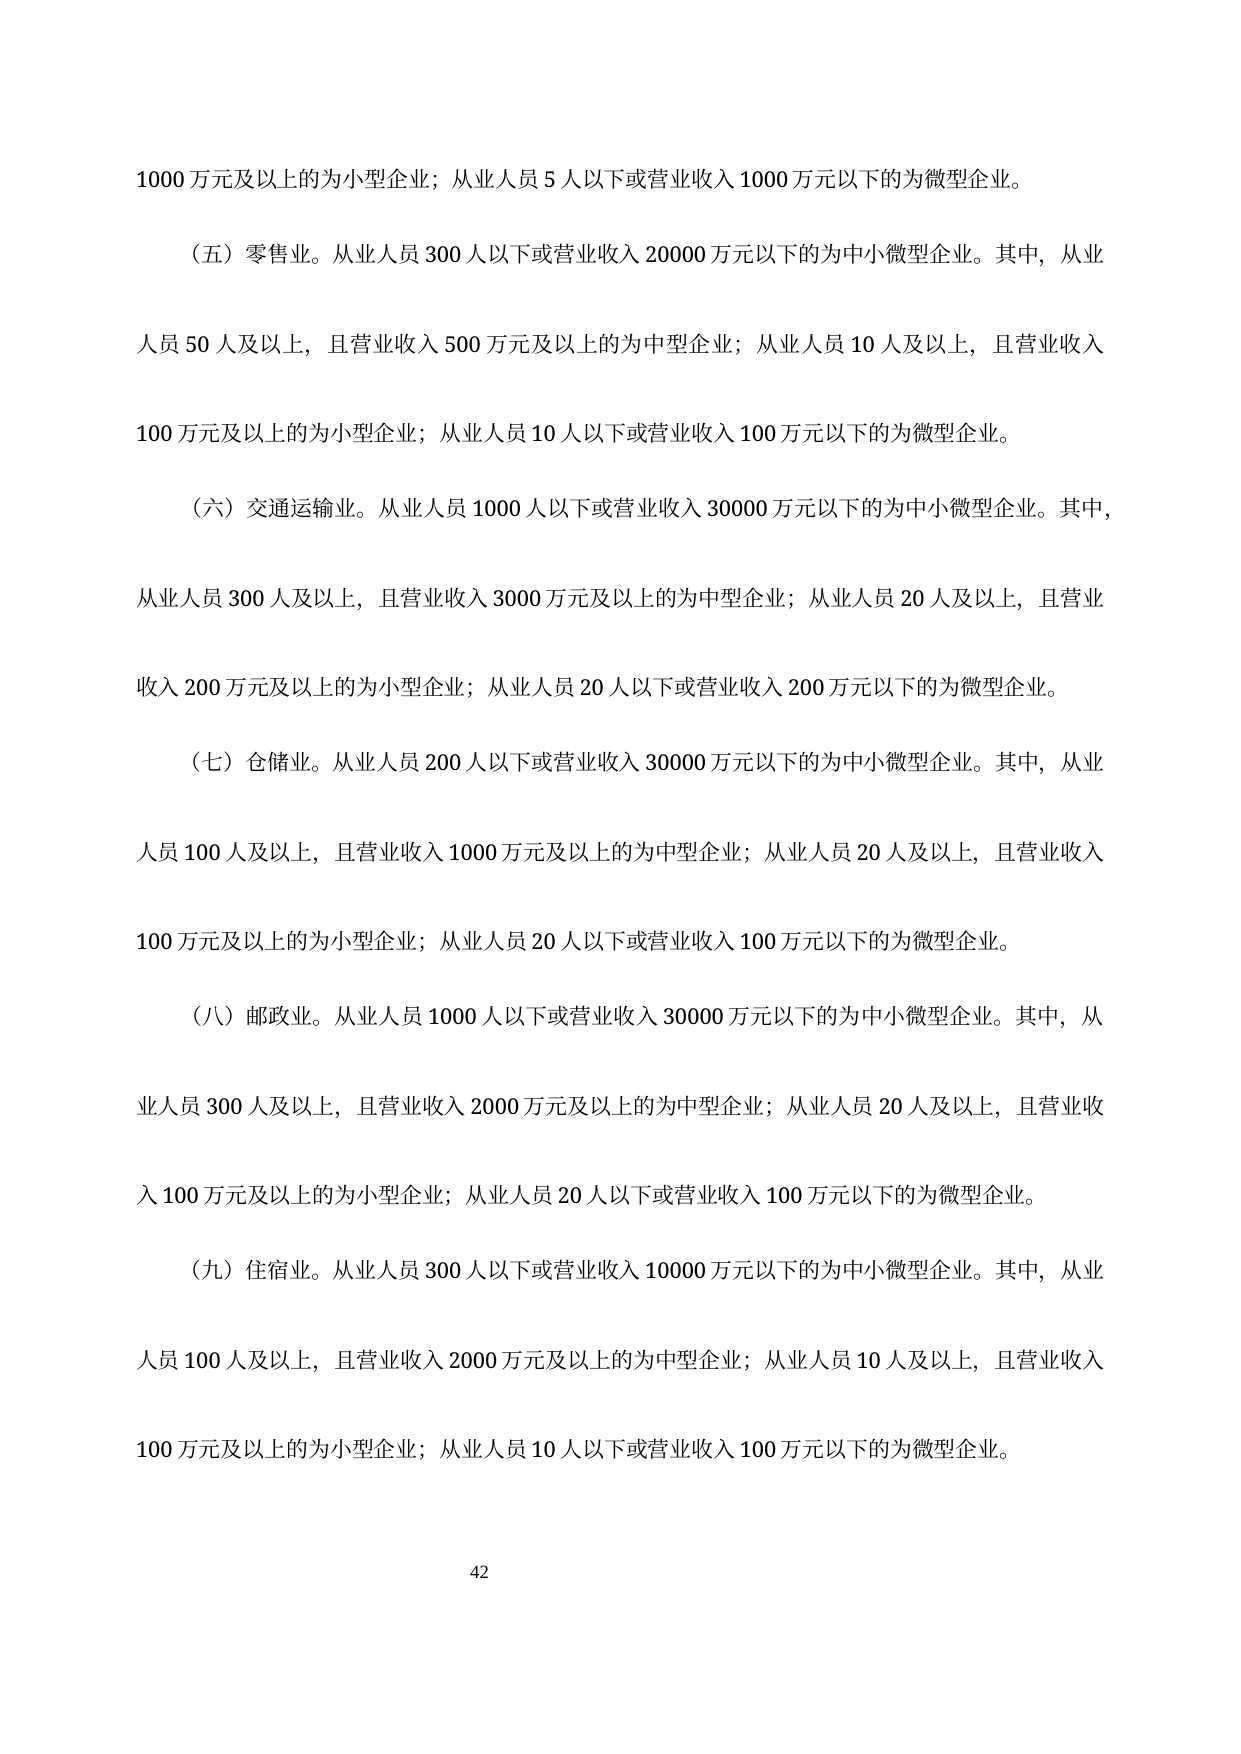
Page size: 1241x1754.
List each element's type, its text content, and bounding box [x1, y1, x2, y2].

text （六）交通运输业。从业人员1000人以下或营业收入30000万元以下的为中小微型企业。其中，从业人员300人及以上，且营业收入3000万元及以上的为中型企业；从业人员20人及以上，且营业收入200万元及以上的为小型企业；从业人员20人以下或营业收入200万元以下的为微型企业。 [136, 477, 1104, 716]
text （九）住宿业。从业人员300人以下或营业收入10000万元以下的为中小微型企业。其中，从业人员100人及以上，且营业收入2000万元及以上的为中型企业；从业人员10人及以上，且营业收入100万元及以上的为小型企业；从业人员10人以下或营业收入100万元以下的为微型企业。 [136, 1240, 1104, 1478]
text （七）仓储业。从业人员200人以下或营业收入30000万元以下的为中小微型企业。其中，从业人员100人及以上，且营业收入1000万元及以上的为中型企业；从业人员20人及以上，且营业收入100万元及以上的为小型企业；从业人员20人以下或营业收入100万元以下的为微型企业。 [136, 732, 1104, 970]
text （八）邮政业。从业人员1000人以下或营业收入30000万元以下的为中小微型企业。其中，从业人员300人及以上，且营业收入2000万元及以上的为中型企业；从业人员20人及以上，且营业收入100万元及以上的为小型企业；从业人员20人以下或营业收入100万元以下的为微型企业。 [136, 986, 1104, 1224]
text （五）零售业。从业人员300人以下或营业收入20000万元以下的为中小微型企业。其中，从业人员50人及以上，且营业收入500万元及以上的为中型企业；从业人员10人及以上，且营业收入100万元及以上的为小型企业；从业人员10人以下或营业收入100万元以下的为微型企业。 [136, 223, 1104, 462]
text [136, 148, 1104, 208]
